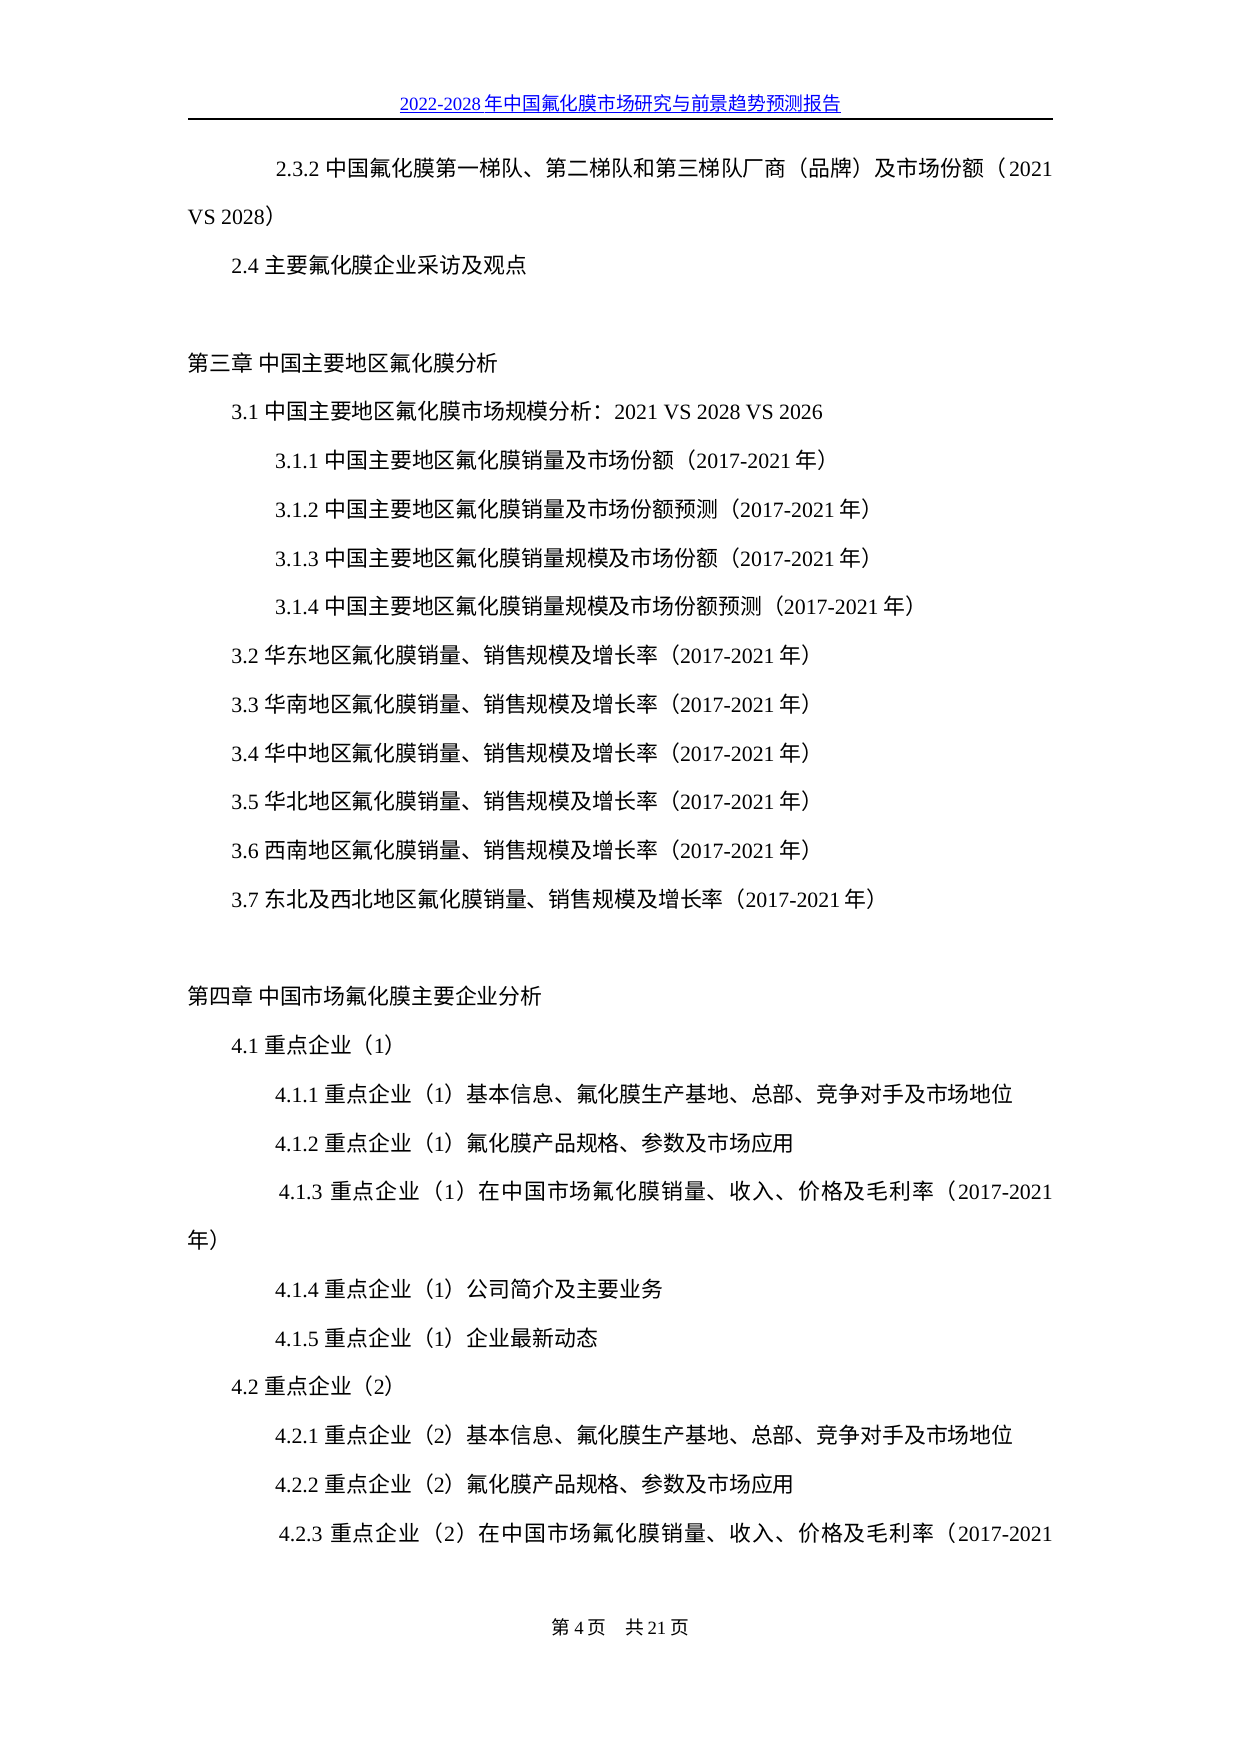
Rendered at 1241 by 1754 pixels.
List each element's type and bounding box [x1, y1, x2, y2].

text [187, 150, 1053, 1548]
